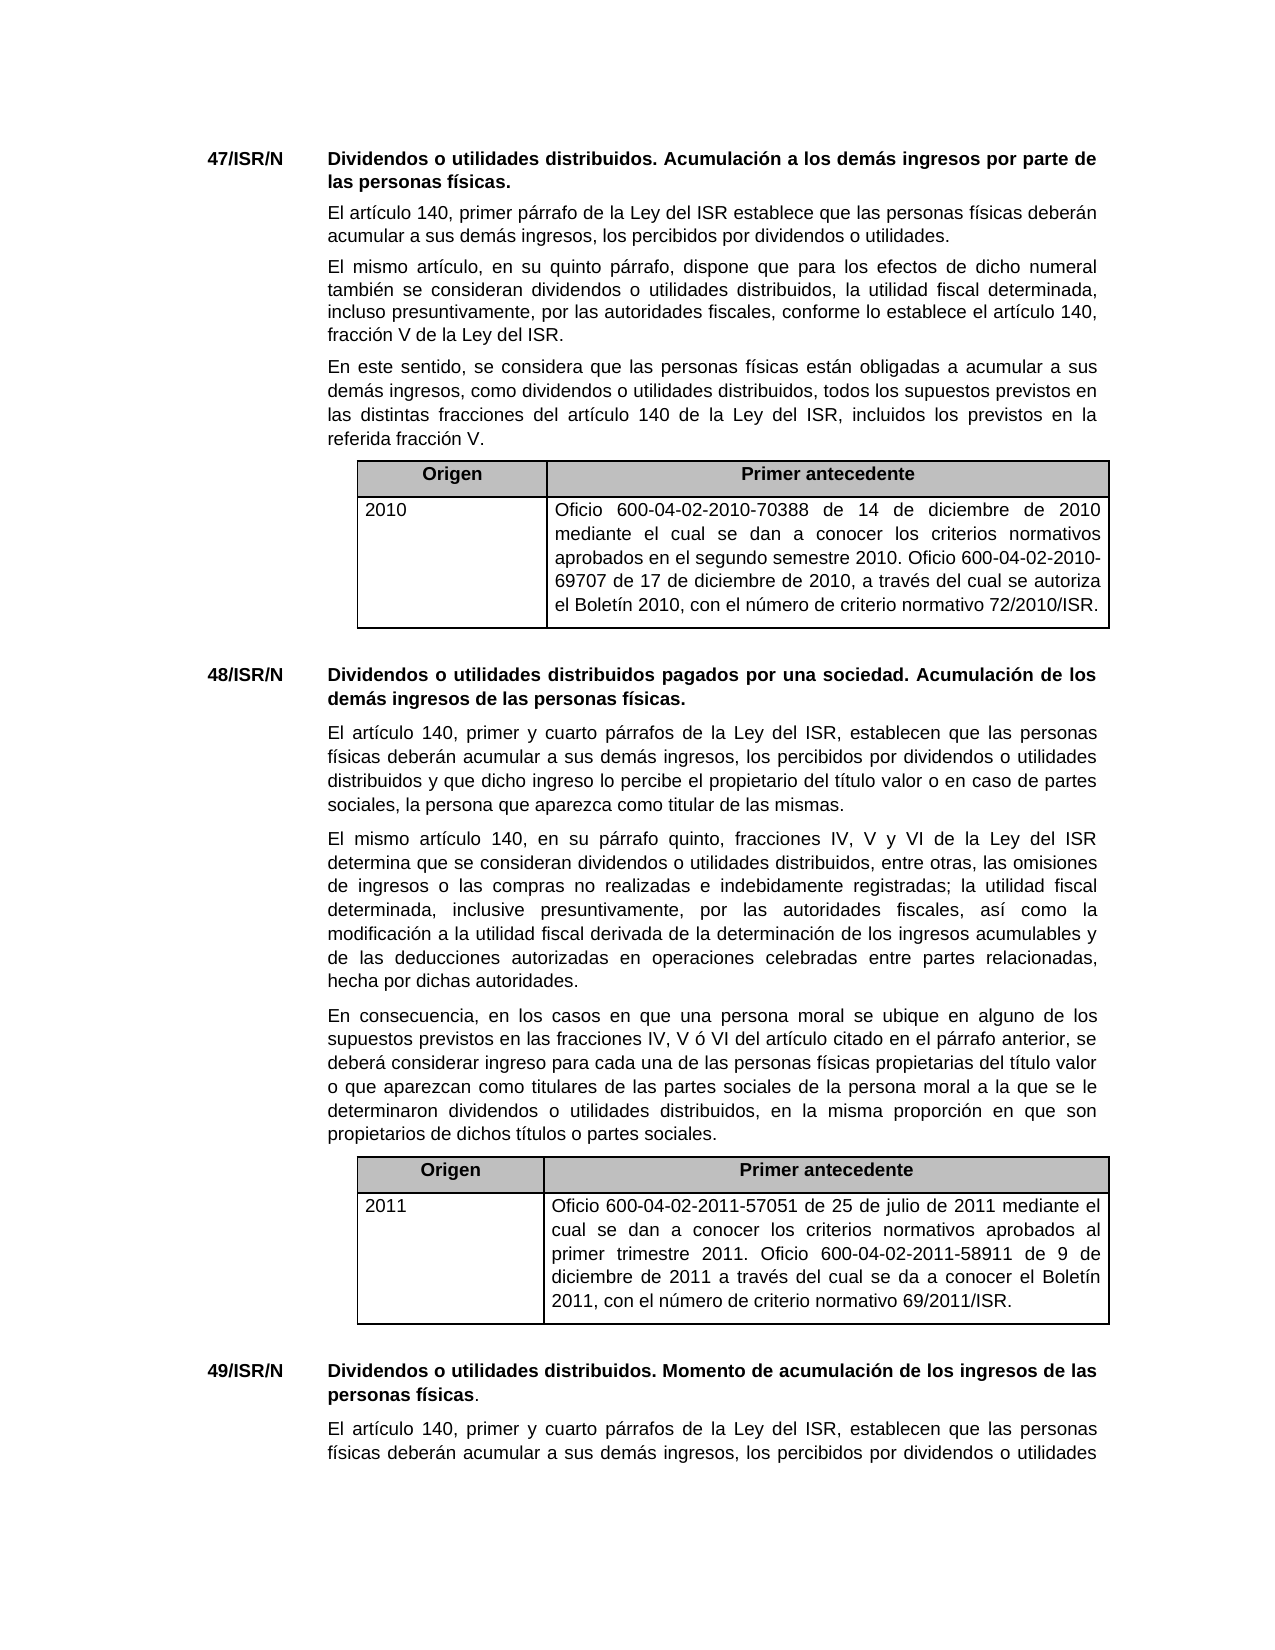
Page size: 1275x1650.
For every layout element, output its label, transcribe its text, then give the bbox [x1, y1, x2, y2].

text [207, 1417, 1098, 1464]
text 47/ISR/N Dividendos o utilidades distribuidos. Acumulación a los demás ingresos por parte de las personas físicas. [207, 148, 1098, 193]
table_cell Oficio 600-04-02-2010-70388 de 14 de diciembre de 2010 mediante el cual se dan a conocer los criterios normativos aprobados en el segundo semestre 2010. Oficio 600-04-02-2010-69707 de 17 de diciembre de 2010, a través del cual se autoriza el Boletín 2010, con el número de criterio normativo 72/2010/ISR. [548, 498, 1108, 627]
table_cell 2010 [358, 498, 546, 627]
text 48/ISR/N Dividendos o utilidades distribuidos pagados por una sociedad. Acumulación de los demás ingresos de las personas físicas. [207, 663, 1098, 710]
table_cell Oficio 600-04-02-2011-57051 de 25 de julio de 2011 mediante el cual se dan a conocer los criterios normativos aprobados al primer trimestre 2011. Oficio 600-04-02-2011-58911 de 9 de diciembre de 2011 a través del cual se da a conocer el Boletín 2011, con el número de criterio normativo 69/2011/ISR. [545, 1194, 1108, 1323]
table_header Origen [358, 1158, 543, 1192]
text El mismo artículo 140, en su párrafo quinto, fracciones IV, V y VI de la Ley del ISR determina que se consideran dividendos o utilidades distribuidos, entre otras, las omisiones de ingresos o las compras no realizadas e indebidamente registradas; la utilidad fiscal determinada, inclusive presuntivamente, por las autoridades fiscales, así como la modificación a la utilidad fiscal derivada de la determinación de los ingresos acumulables y de las deducciones autorizadas en operaciones celebradas entre partes relacionadas, hecha por dichas autoridades. [207, 826, 1098, 993]
table_header Primer antecedente [548, 462, 1108, 496]
text El artículo 140, primer y cuarto párrafos de la Ley del ISR, establecen que las personas físicas deberán acumular a sus demás ingresos, los percibidos por dividendos o utilidades distribuidos y que dicho ingreso lo percibe el propietario del título valor o en caso de partes sociales, la persona que aparezca como titular de las mismas. [207, 721, 1098, 816]
table_header Origen [358, 462, 546, 496]
text En consecuencia, en los casos en que una persona moral se ubique en alguno de los supuestos previstos en las fracciones IV, V ó VI del artículo citado en el párrafo anterior, se deberá considerar ingreso para cada una de las personas físicas propietarias del título valor o que aparezcan como titulares de las partes sociales de la persona moral a la que se le determinaron dividendos o utilidades distribuidos, en la misma proporción en que son propietarios de dichos títulos o partes sociales. [207, 1003, 1098, 1146]
text En este sentido, se considera que las personas físicas están obligadas a acumular a sus demás ingresos, como dividendos o utilidades distribuidos, todos los supuestos previstos en las distintas fracciones del artículo 140 de la Ley del ISR, incluidos los previstos en la referida fracción V. [207, 355, 1098, 450]
table_cell 2011 [358, 1194, 543, 1323]
text 49/ISR/N Dividendos o utilidades distribuidos. Momento de acumulación de los ingresos de las personas físicas. [207, 1359, 1098, 1406]
text El mismo artículo, en su quinto párrafo, dispone que para los efectos de dicho numeral también se consideran dividendos o utilidades distribuidos, la utilidad fiscal determinada, incluso presuntivamente, por las autoridades fiscales, conforme lo establece el artículo 140, fracción V de la Ley del ISR. [207, 256, 1098, 346]
table_header Primer antecedente [545, 1158, 1108, 1192]
text El artículo 140, primer párrafo de la Ley del ISR establece que las personas físicas deberán acumular a sus demás ingresos, los percibidos por dividendos o utilidades. [207, 202, 1098, 247]
